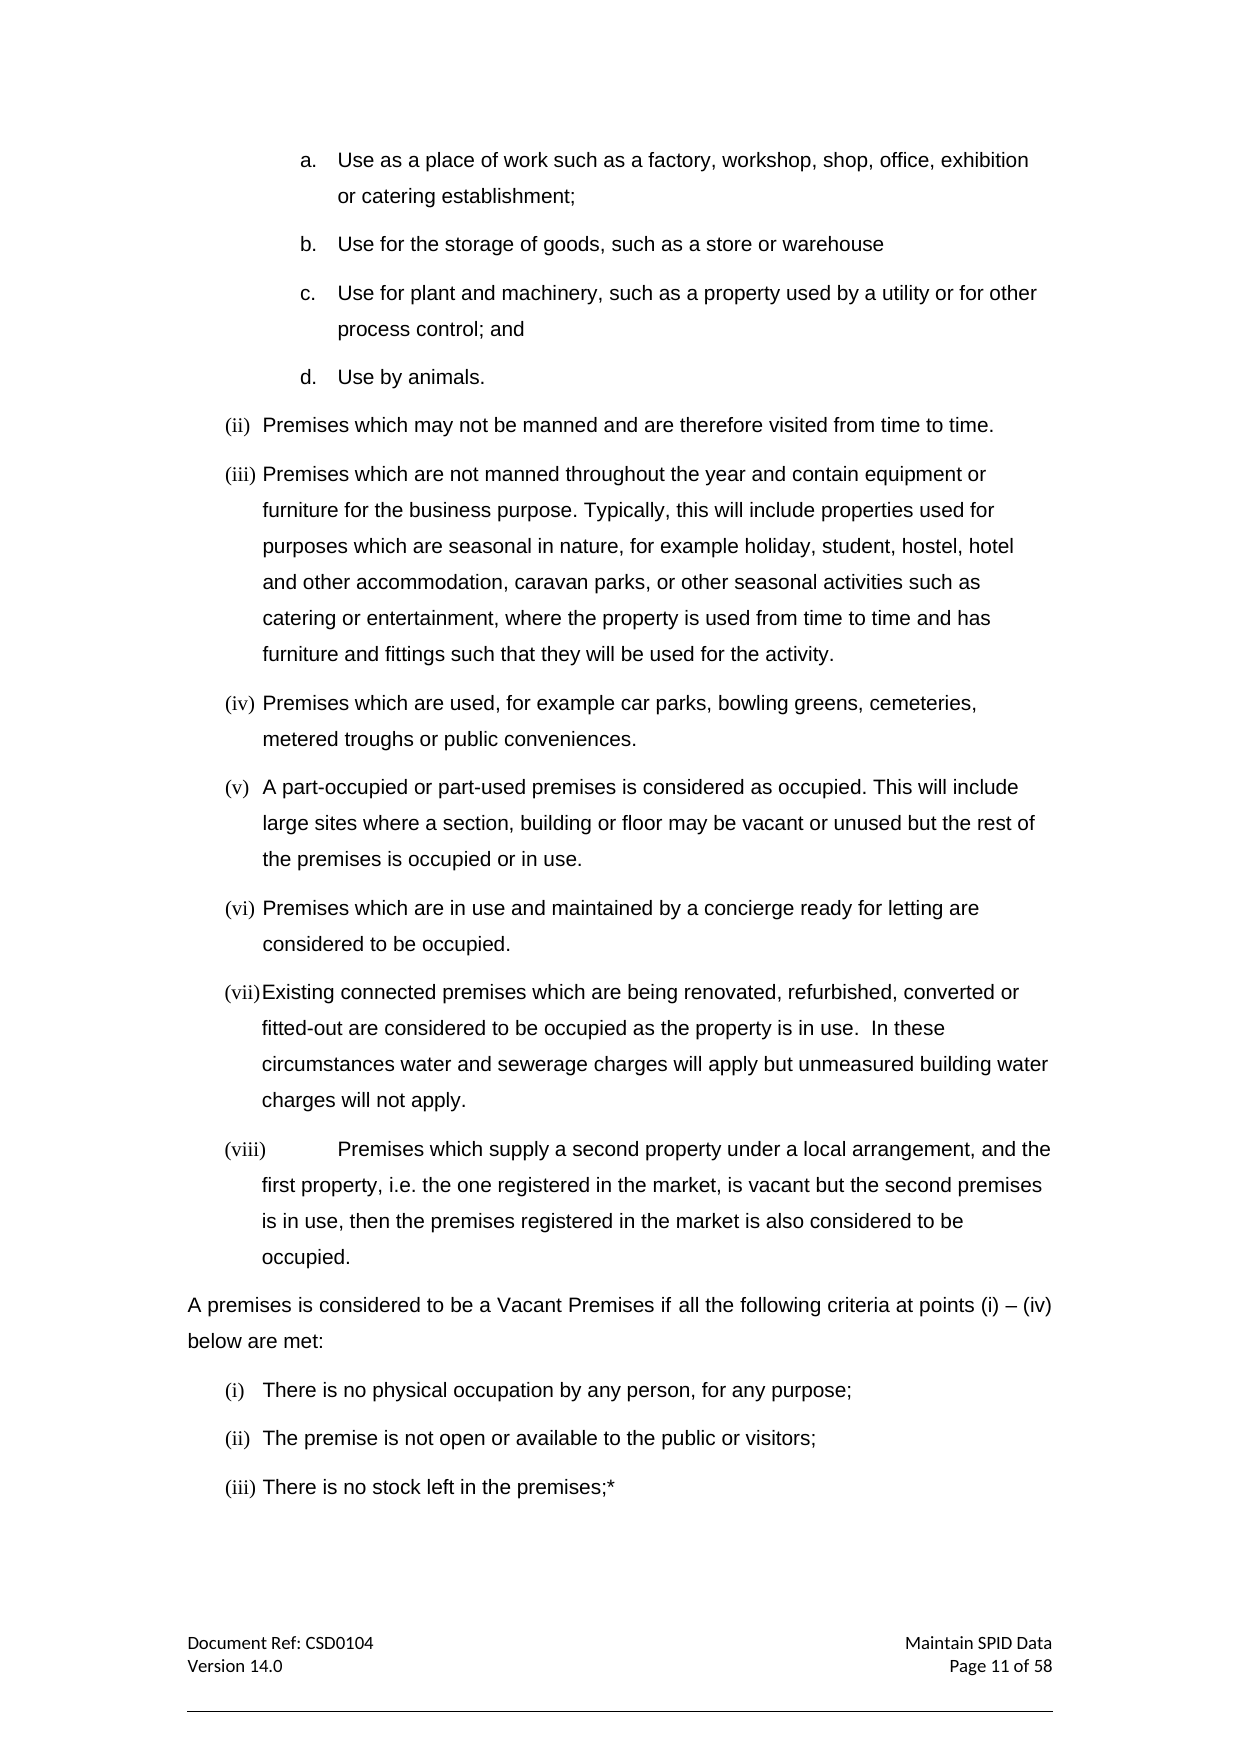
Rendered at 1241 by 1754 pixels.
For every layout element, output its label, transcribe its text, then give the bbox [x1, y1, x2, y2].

list Use for the storage of goods, such as a store or warehouse [300, 232, 1053, 256]
list Premises which supply a second property under a local arrangement, and the first property, i.e. the one registered in the market, is vacant but the second premises is in use, then the premises registered in the market is also considered to be occupied. [224, 1137, 1053, 1268]
list There is no stock left in the premises;* [225, 1475, 1053, 1499]
list There is no physical occupation by any person, for any purpose; [225, 1377, 1053, 1402]
text A premises is considered to be a Vacant Premises if all the following criteria at points (i) – (iv) below are met: [187, 1293, 1053, 1353]
list Premises which may not be manned and are therefore visited from time to time. [225, 413, 1053, 437]
list A part-occupied or part-used premises is considered as occupied. This will include large sites where a section, building or floor may be vacant or unused but the rest of the premises is occupied or in use. [225, 775, 1053, 871]
list Use as a place of work such as a factory, workshop, shop, office, exhibition or catering establishment; [300, 148, 1053, 208]
list Existing connected premises which are being renovated, refurbished, converted or fitted-out are considered to be occupied as the property is in use. In these circumstances water and sewerage charges will apply but unmeasured building water charges will not apply. [224, 980, 1053, 1112]
list The premise is not open or available to the public or visitors; [225, 1426, 1053, 1450]
list Premises which are not manned throughout the year and contain equipment or furniture for the business purpose. Typically, this will include properties used for purposes which are seasonal in nature, for example holiday, student, hostel, hotel and other accommodation, caravan parks, or other seasonal activities such as catering or entertainment, where the property is used from time to time and has furniture and fittings such that they will be used for the activity. [225, 462, 1053, 666]
list Premises which are used, for example car parks, bowling greens, cemeteries, metered troughs or public conveniences. [225, 690, 1053, 751]
list Premises which are in use and maintained by a concierge ready for letting are considered to be occupied. [225, 896, 1053, 956]
list Use by animals. [300, 365, 1053, 389]
list Use for plant and machinery, such as a property used by a utility or for other process control; and [300, 281, 1053, 340]
